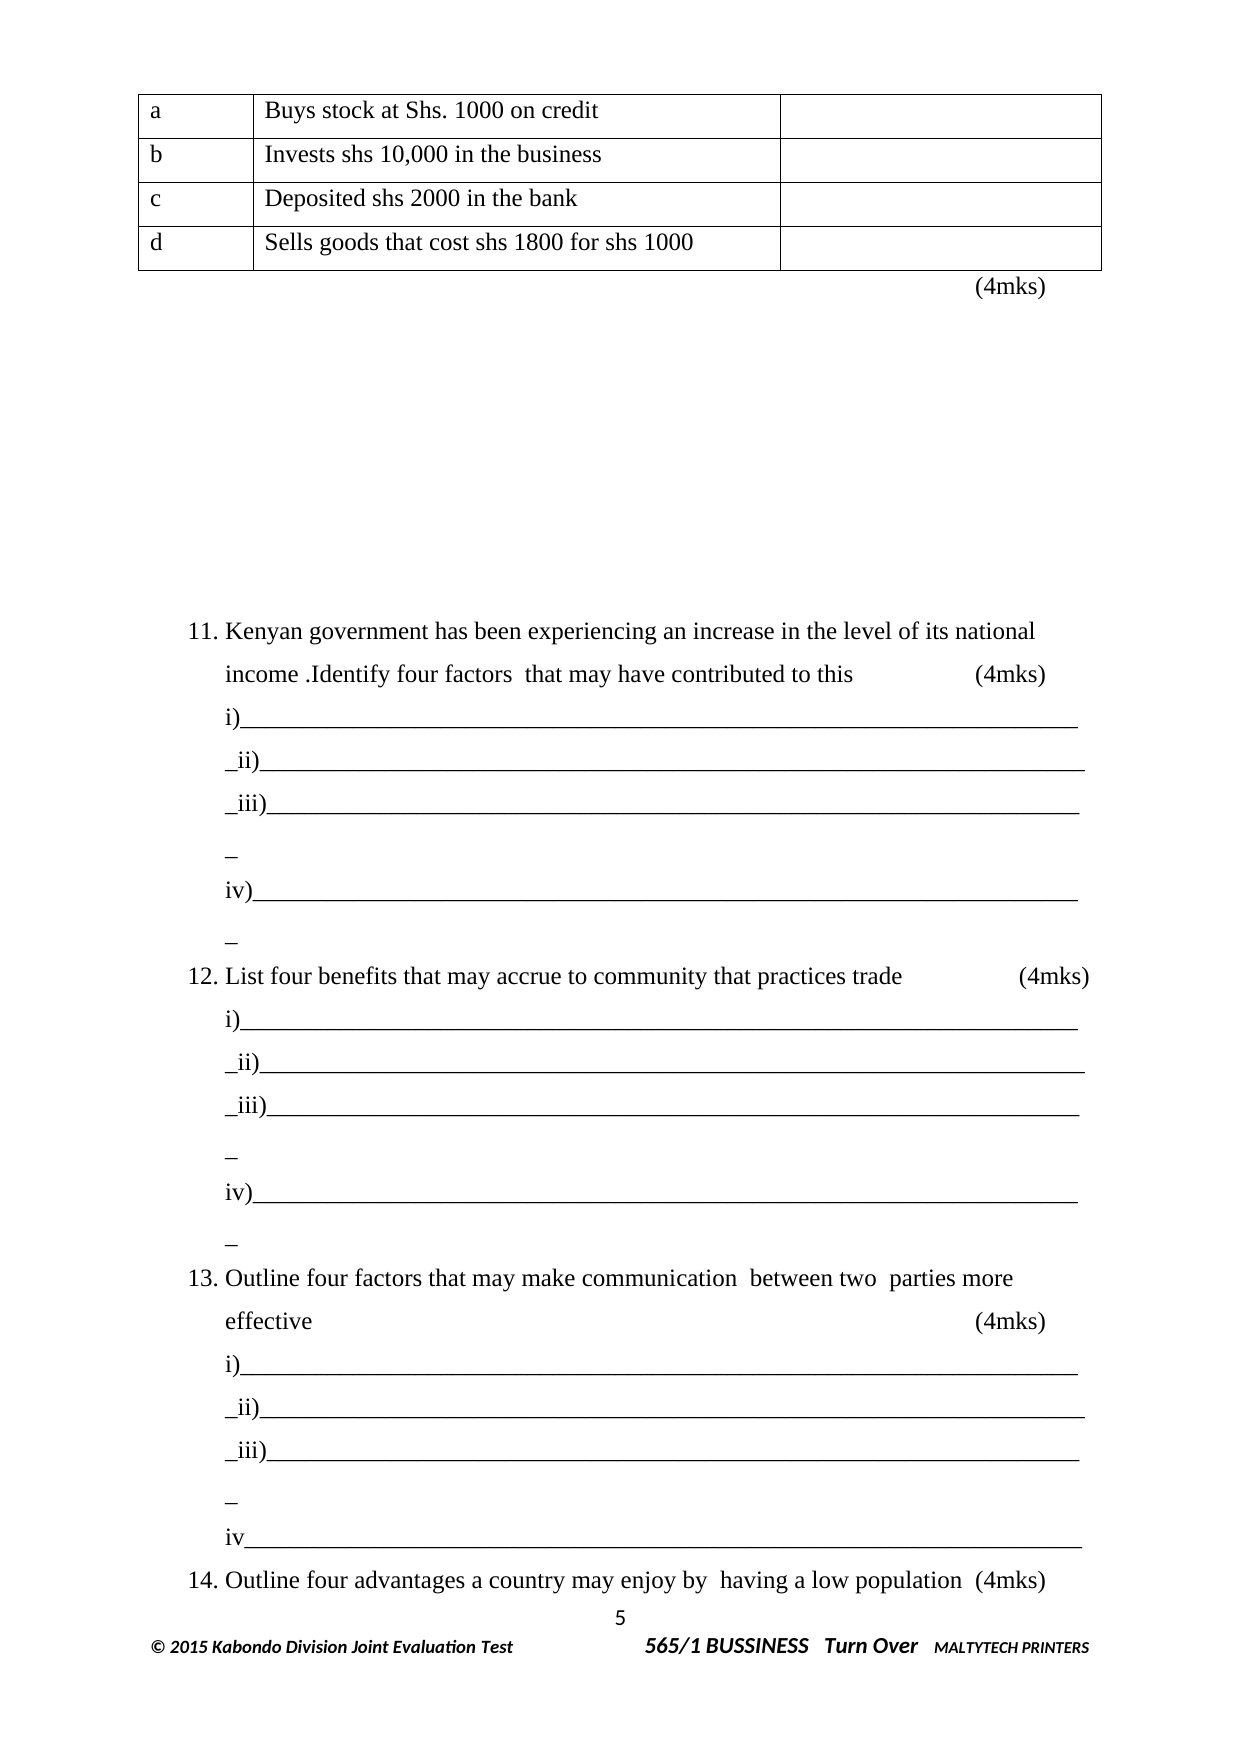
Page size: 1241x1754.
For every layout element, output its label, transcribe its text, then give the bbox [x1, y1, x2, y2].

table_cell Deposited shs 2000 in the bank [254, 183, 780, 226]
table_cell [781, 95, 1101, 138]
table_cell b [139, 139, 253, 182]
table_cell c [139, 183, 253, 226]
text (4mks) [150, 271, 1090, 300]
list Outline four factors that may make communication between two parties more effective (4mks) [187, 1263, 1090, 1335]
list Outline four advantages a country may enjoy by having a low population (4mks) [187, 1565, 1090, 1593]
list Kenyan government has been experiencing an increase in the level of its national income .Identify four factors that may have contributed to this (4mks) [187, 616, 1090, 688]
table_cell [781, 227, 1101, 270]
text iv___________________________________________________________________ [225, 1522, 1090, 1550]
table_cell Sells goods that cost shs 1800 for shs 1000 [254, 227, 780, 270]
table_cell Invests shs 10,000 in the business [254, 139, 780, 182]
table_cell [781, 139, 1101, 182]
table_cell Buys stock at Shs. 1000 on credit [254, 95, 780, 138]
table_cell d [139, 227, 253, 270]
text iv)___________________________________________________________________ [225, 875, 1090, 947]
list List four benefits that may accrue to community that practices trade (4mks) [187, 961, 1090, 990]
text iv)___________________________________________________________________ [225, 1177, 1090, 1248]
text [225, 1349, 1090, 1507]
table_cell [781, 183, 1101, 226]
table_cell a [139, 95, 253, 138]
